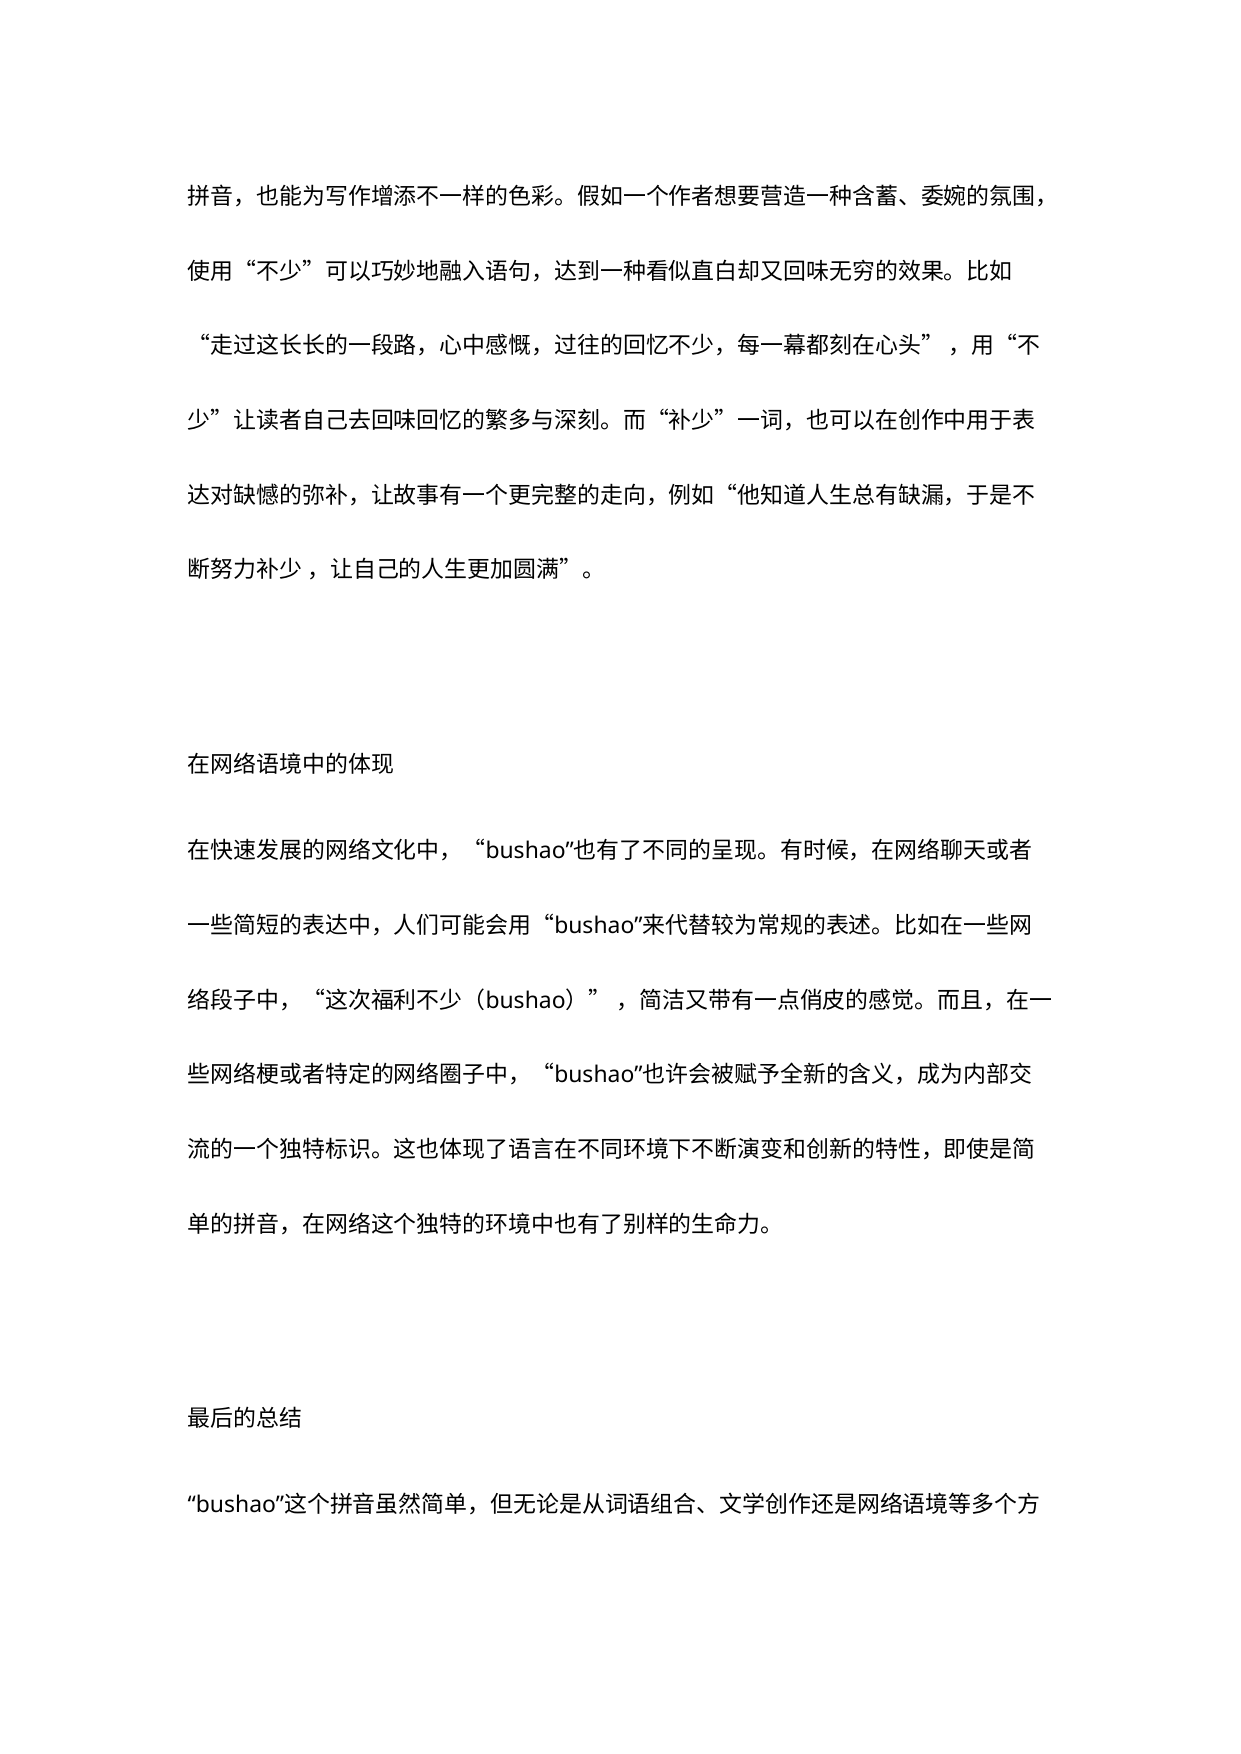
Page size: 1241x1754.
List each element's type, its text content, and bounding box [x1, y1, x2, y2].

text 最后的总结 [187, 1384, 1053, 1449]
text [187, 1471, 1053, 1536]
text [187, 162, 1053, 600]
text 在网络语境中的体现 [187, 730, 1053, 795]
text 在快速发展的网络文化中，“bushao”也有了不同的呈现。有时候，在网络聊天或者一些简短的表达中，人们可能会用“bushao”来代替较为常规的表述。比如在一些网络段子中，“这次福利不少（bushao）” ，简洁又带有一点俏皮的感觉。而且，在一些网络梗或者特定的网络圈子中，“bushao”也许会被赋予全新的含义，成为内部交流的一个独特标识。这也体现了语言在不同环境下不断演变和创新的特性，即使是简单的拼音，在网络这个独特的环境中也有了别样的生命力。 [187, 816, 1053, 1255]
